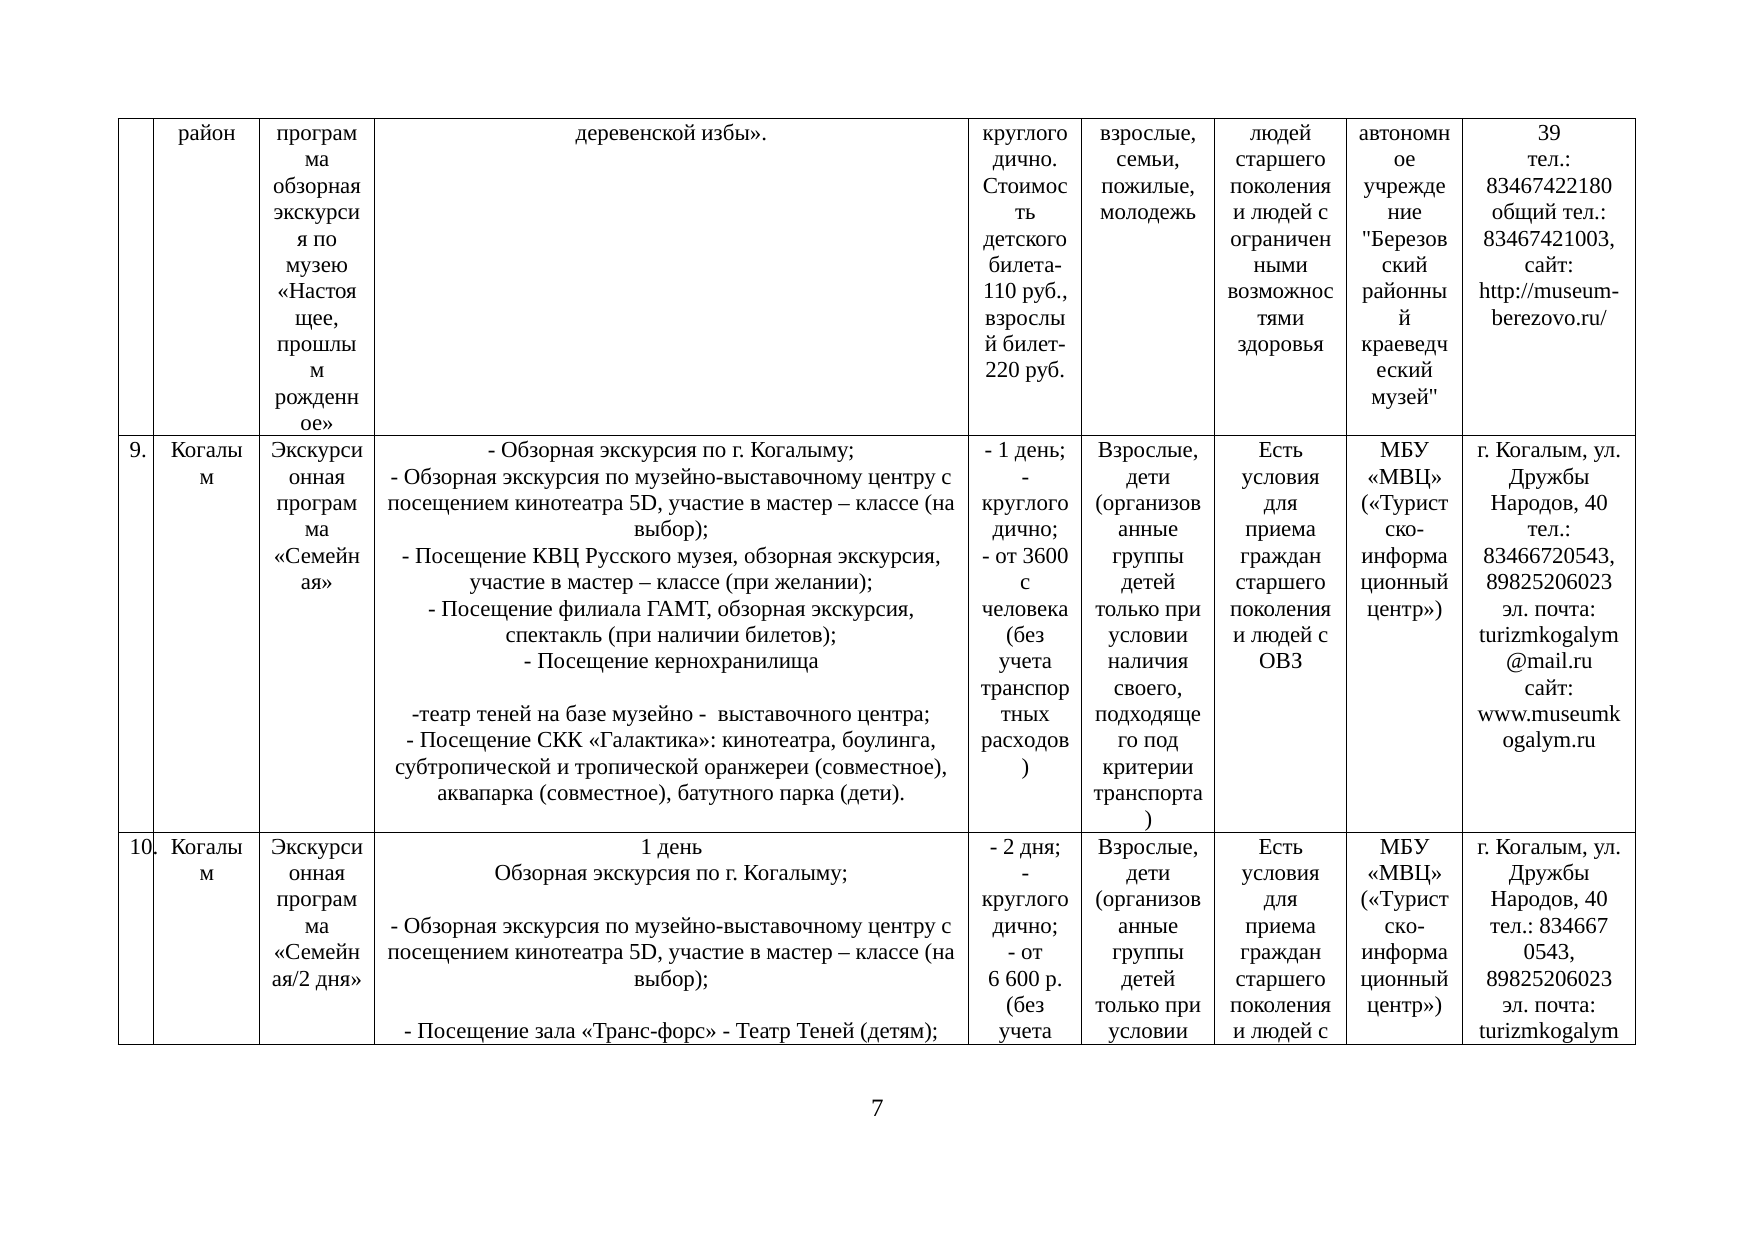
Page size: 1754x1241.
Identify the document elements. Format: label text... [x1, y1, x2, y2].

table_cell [1215, 119, 1346, 435]
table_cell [1082, 833, 1214, 1044]
table_cell Взрослые, дети (организованные группы детей только при условии наличия своего, подходящего под критерии транспорта) [1082, 436, 1214, 832]
table_cell [119, 833, 153, 1044]
table_cell [119, 436, 153, 832]
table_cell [260, 119, 374, 435]
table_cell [375, 833, 968, 1044]
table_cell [1347, 119, 1462, 435]
table_cell Когалым [154, 833, 259, 1044]
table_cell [969, 119, 1081, 435]
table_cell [1215, 833, 1346, 1044]
table_cell - 1 день; - круглогодично; - от 3600 с человека (без учета транспортных расходов) [969, 436, 1081, 832]
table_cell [1463, 119, 1635, 435]
table_cell Березовский район [154, 119, 259, 435]
table_cell - Обзорная экскурсия по г. Когалыму; - Обзорная экскурсия по музейно-выставочному центру с посещением кинотеатра 5D, участие в мастер – классе (на выбор); - Посещение КВЦ Русского музея, обзорная экскурсия, участие в мастер – классе (при желании); - Посещение филиала ГАМТ, обзорная экскурсия, спектакль (при наличии билетов); - Посещение кернохранилища -театр теней на базе музейно - выставочного центра; - Посещение СКК «Галактика»: кинотеатра, боулинга, субтропической и тропической оранжереи (совместное), аквапарка (совместное), батутного парка (дети). [375, 436, 968, 832]
table_cell Когалым [154, 436, 259, 832]
table_cell [119, 119, 153, 435]
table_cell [1463, 833, 1635, 1044]
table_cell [969, 833, 1081, 1044]
table_cell Экскурсионная программа «Семейная» [260, 436, 374, 832]
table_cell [375, 119, 968, 435]
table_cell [1347, 833, 1462, 1044]
table_cell Есть условия для приема граждан старшего поколения и людей с ОВЗ [1215, 436, 1346, 832]
table_cell г. Когалым, ул. Дружбы Народов, 40 тел.: 83466720543, 89825206023 эл. почта: turizmkogalym@mail.ru сайт: www.museumkogalym.ru [1463, 436, 1635, 832]
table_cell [1082, 119, 1214, 435]
table_cell МБУ «МВЦ» («Туристско-информационный центр») [1347, 436, 1462, 832]
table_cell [260, 833, 374, 1044]
